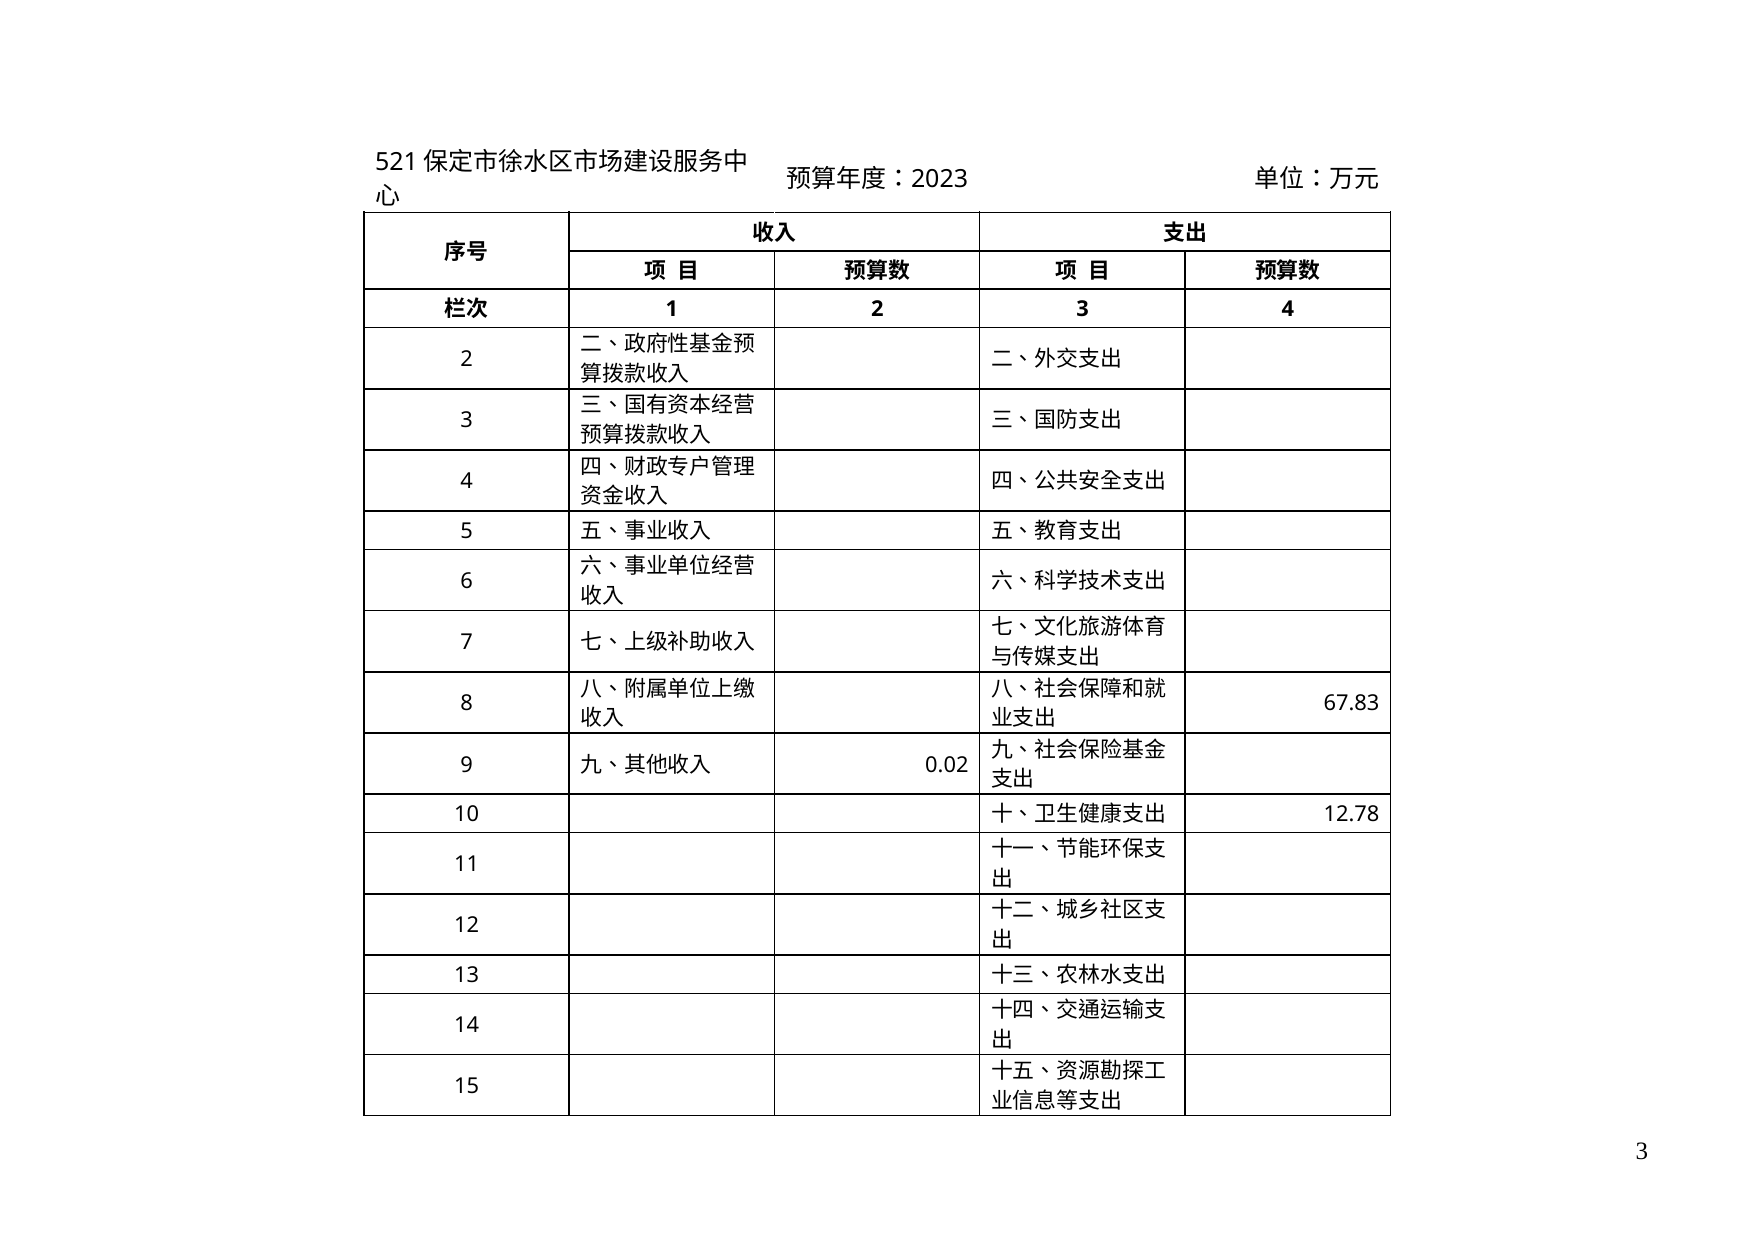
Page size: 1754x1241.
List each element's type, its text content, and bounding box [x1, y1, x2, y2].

table_cell [775, 550, 979, 610]
table_cell 四、公共安全支出 [980, 451, 1184, 510]
table_cell [1186, 451, 1390, 510]
table_cell 11 [365, 833, 568, 893]
table_cell [570, 833, 774, 893]
table_cell [775, 795, 979, 832]
table_cell 九、社会保险基金支出 [980, 734, 1184, 793]
table_cell [1186, 833, 1390, 893]
table_cell 八、附属单位上缴收入 [570, 673, 774, 732]
table_cell 十二、城乡社区支出 [980, 895, 1184, 954]
table_cell 13 [365, 956, 568, 992]
table_cell 十一、节能环保支出 [980, 833, 1184, 893]
table_cell 4 [1186, 290, 1390, 327]
table_cell 2 [365, 328, 568, 388]
table_cell 栏次 [365, 290, 568, 327]
table_cell 二、外交支出 [980, 328, 1184, 388]
table_cell [1186, 956, 1390, 992]
table_cell 12.78 [1186, 795, 1390, 832]
table_cell [775, 1055, 979, 1115]
table_cell 三、国防支出 [980, 390, 1184, 449]
table_cell 项 目 [980, 252, 1184, 288]
table_cell [1186, 550, 1390, 610]
table_cell [775, 328, 979, 388]
table_cell 预算数 [775, 252, 979, 288]
table_cell 3 [980, 290, 1184, 327]
table_cell 十四、交通运输支出 [980, 994, 1184, 1053]
table_cell [775, 956, 979, 992]
table_cell 1 [570, 290, 774, 327]
table_cell 14 [365, 994, 568, 1053]
table_cell 三、国有资本经营预算拨款收入 [570, 390, 774, 449]
table_cell [775, 673, 979, 732]
table_cell 12 [365, 895, 568, 954]
table_header 预算年度：2023 [775, 143, 979, 211]
table_cell 2 [775, 290, 979, 327]
table_cell [570, 1055, 774, 1115]
table_cell [570, 895, 774, 954]
table_cell [570, 994, 774, 1053]
table_cell [775, 611, 979, 671]
table_cell 七、上级补助收入 [570, 611, 774, 671]
table_cell [775, 512, 979, 549]
table_cell [1186, 512, 1390, 549]
table_cell [775, 895, 979, 954]
table_cell 10 [365, 795, 568, 832]
table_cell 4 [365, 451, 568, 510]
table_cell 支出 [980, 213, 1390, 250]
table_cell [1186, 1055, 1390, 1115]
table_cell 九、其他收入 [570, 734, 774, 793]
table_cell 六、科学技术支出 [980, 550, 1184, 610]
table_cell 9 [365, 734, 568, 793]
table_cell 七、文化旅游体育与传媒支出 [980, 611, 1184, 671]
table_cell [1186, 734, 1390, 793]
table_cell 五、教育支出 [980, 512, 1184, 549]
table_header 521保定市徐水区市场建设服务中心 [365, 143, 774, 211]
table_cell 预算数 [1186, 252, 1390, 288]
table_cell 67.83 [1186, 673, 1390, 732]
table_header 单位：万元 [980, 143, 1390, 211]
table_cell [1186, 895, 1390, 954]
table_cell 3 [365, 390, 568, 449]
table_cell [775, 833, 979, 893]
table_cell 六、事业单位经营收入 [570, 550, 774, 610]
table_cell [1186, 390, 1390, 449]
table_cell [1186, 611, 1390, 671]
table_cell 五、事业收入 [570, 512, 774, 549]
table_cell 二、政府性基金预算拨款收入 [570, 328, 774, 388]
table_cell 四、财政专户管理资金收入 [570, 451, 774, 510]
table_cell 7 [365, 611, 568, 671]
table_cell 6 [365, 550, 568, 610]
table_cell [775, 390, 979, 449]
table_cell [1186, 328, 1390, 388]
table_cell [775, 994, 979, 1053]
table_cell 5 [365, 512, 568, 549]
table_cell 十五、资源勘探工业信息等支出 [980, 1055, 1184, 1115]
table_cell 十三、农林水支出 [980, 956, 1184, 992]
table_cell 项 目 [570, 252, 774, 288]
table_cell 八、社会保障和就业支出 [980, 673, 1184, 732]
table_cell 序号 [365, 213, 568, 288]
table_cell [570, 795, 774, 832]
table_cell 15 [365, 1055, 568, 1115]
table_cell [775, 451, 979, 510]
table_cell [1186, 994, 1390, 1053]
table_cell 十、卫生健康支出 [980, 795, 1184, 832]
table_cell [570, 956, 774, 992]
table_cell 8 [365, 673, 568, 732]
table_cell 0.02 [775, 734, 979, 793]
table_cell 收入 [570, 213, 979, 250]
